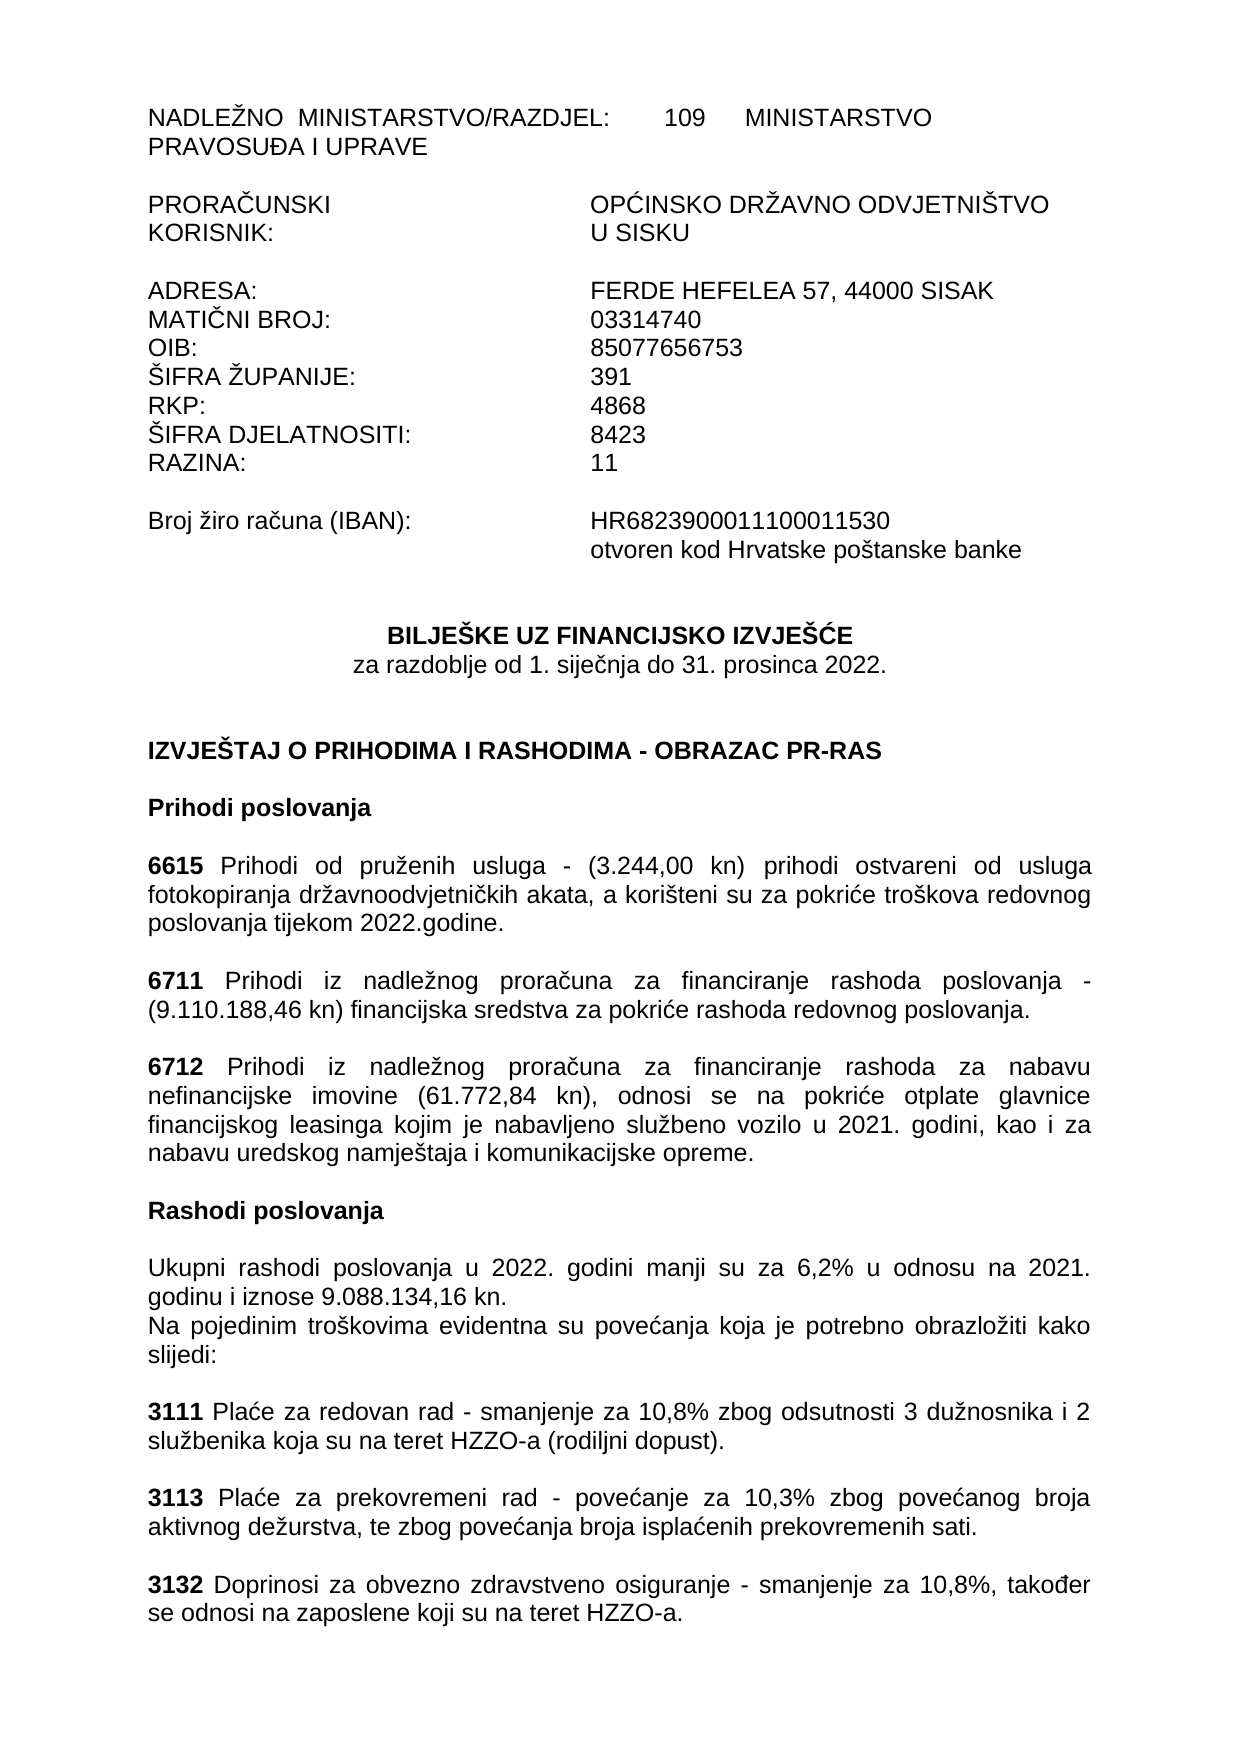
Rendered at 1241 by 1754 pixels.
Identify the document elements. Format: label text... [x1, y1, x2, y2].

text Ukupni rashodi poslovanja u 2022. godini manji su za 6,2% u odnosu na 2021. godinu i iznose 9.088.134,16 kn. [148, 1253, 1092, 1311]
text KORISNIK: U SISKU [148, 218, 1092, 247]
text IZVJEŠTAJ O PRIHODIMA I RASHODIMA - OBRAZAC PR-RAS [148, 736, 1092, 764]
text ADRESA: FERDE HEFELEA 57, 44000 SISAK [148, 276, 1092, 304]
text NADLEŽNO MINISTARSTVO/RAZDJEL: 109 MINISTARSTVO PRAVOSUĐA I UPRAVE [148, 103, 1092, 161]
text OIB: 85077656753 [148, 333, 1092, 362]
text Broj žiro računa (IBAN): HR6823900011100011530 [148, 506, 1092, 534]
text Rashodi poslovanja [148, 1196, 1092, 1224]
text za razdoblje od 1. siječnja do 31. prosinca 2022. [148, 649, 1092, 678]
text 6712 Prihodi iz nadležnog proračuna za financiranje rashoda za nabavu nefinancijske imovine (61.772,84 kn), odnosi se na pokriće otplate glavnice financijskog leasinga kojim je nabavljeno službeno vozilo u 2021. godini, kao i za nabavu uredskog namještaja i komunikacijske opreme. [148, 1052, 1092, 1167]
text PRORAČUNSKI OPĆINSKO DRŽAVNO ODVJETNIŠTVO [148, 189, 1092, 218]
text 6615 Prihodi od pruženih usluga - (3.244,00 kn) prihodi ostvareni od usluga fotokopiranja državnoodvjetničkih akata, a korišteni su za pokriće troškova redovnog poslovanja tijekom 2022.godine. [148, 851, 1092, 937]
text ŠIFRA ŽUPANIJE: 391 [148, 362, 1092, 391]
text ŠIFRA DJELATNOSITI: 8423 [148, 419, 1092, 448]
text 6711 Prihodi iz nadležnog proračuna za financiranje rashoda poslovanja - (9.110.188,46 kn) financijska sredstva za pokriće rashoda redovnog poslovanja. [148, 966, 1092, 1023]
text Na pojedinim troškovima evidentna su povećanja koja je potrebno obrazložiti kako slijedi: [148, 1311, 1092, 1368]
text 3132 Doprinosi za obvezno zdravstveno osiguranje - smanjenje za 10,8%, također se odnosi na zaposlene koji su na teret HZZO-a. [148, 1569, 1092, 1627]
text 3113 Plaće za prekovremeni rad - povećanje za 10,3% zbog povećanog broja aktivnog dežurstva, te zbog povećanja broja isplaćenih prekovremenih sati. [148, 1483, 1092, 1541]
text 3111 Plaće za redovan rad - smanjenje za 10,8% zbog odsutnosti 3 dužnosnika i 2 službenika koja su na teret HZZO-a (rodiljni dopust). [148, 1397, 1092, 1454]
text RKP: 4868 [148, 391, 1092, 419]
text Prihodi poslovanja [148, 793, 1092, 822]
text otvoren kod Hrvatske poštanske banke [148, 534, 1092, 563]
text BILJEŠKE UZ FINANCIJSKO IZVJEŠĆE [148, 621, 1092, 649]
text RAZINA: 11 [148, 448, 1092, 477]
text MATIČNI BROJ: 03314740 [148, 304, 1092, 333]
